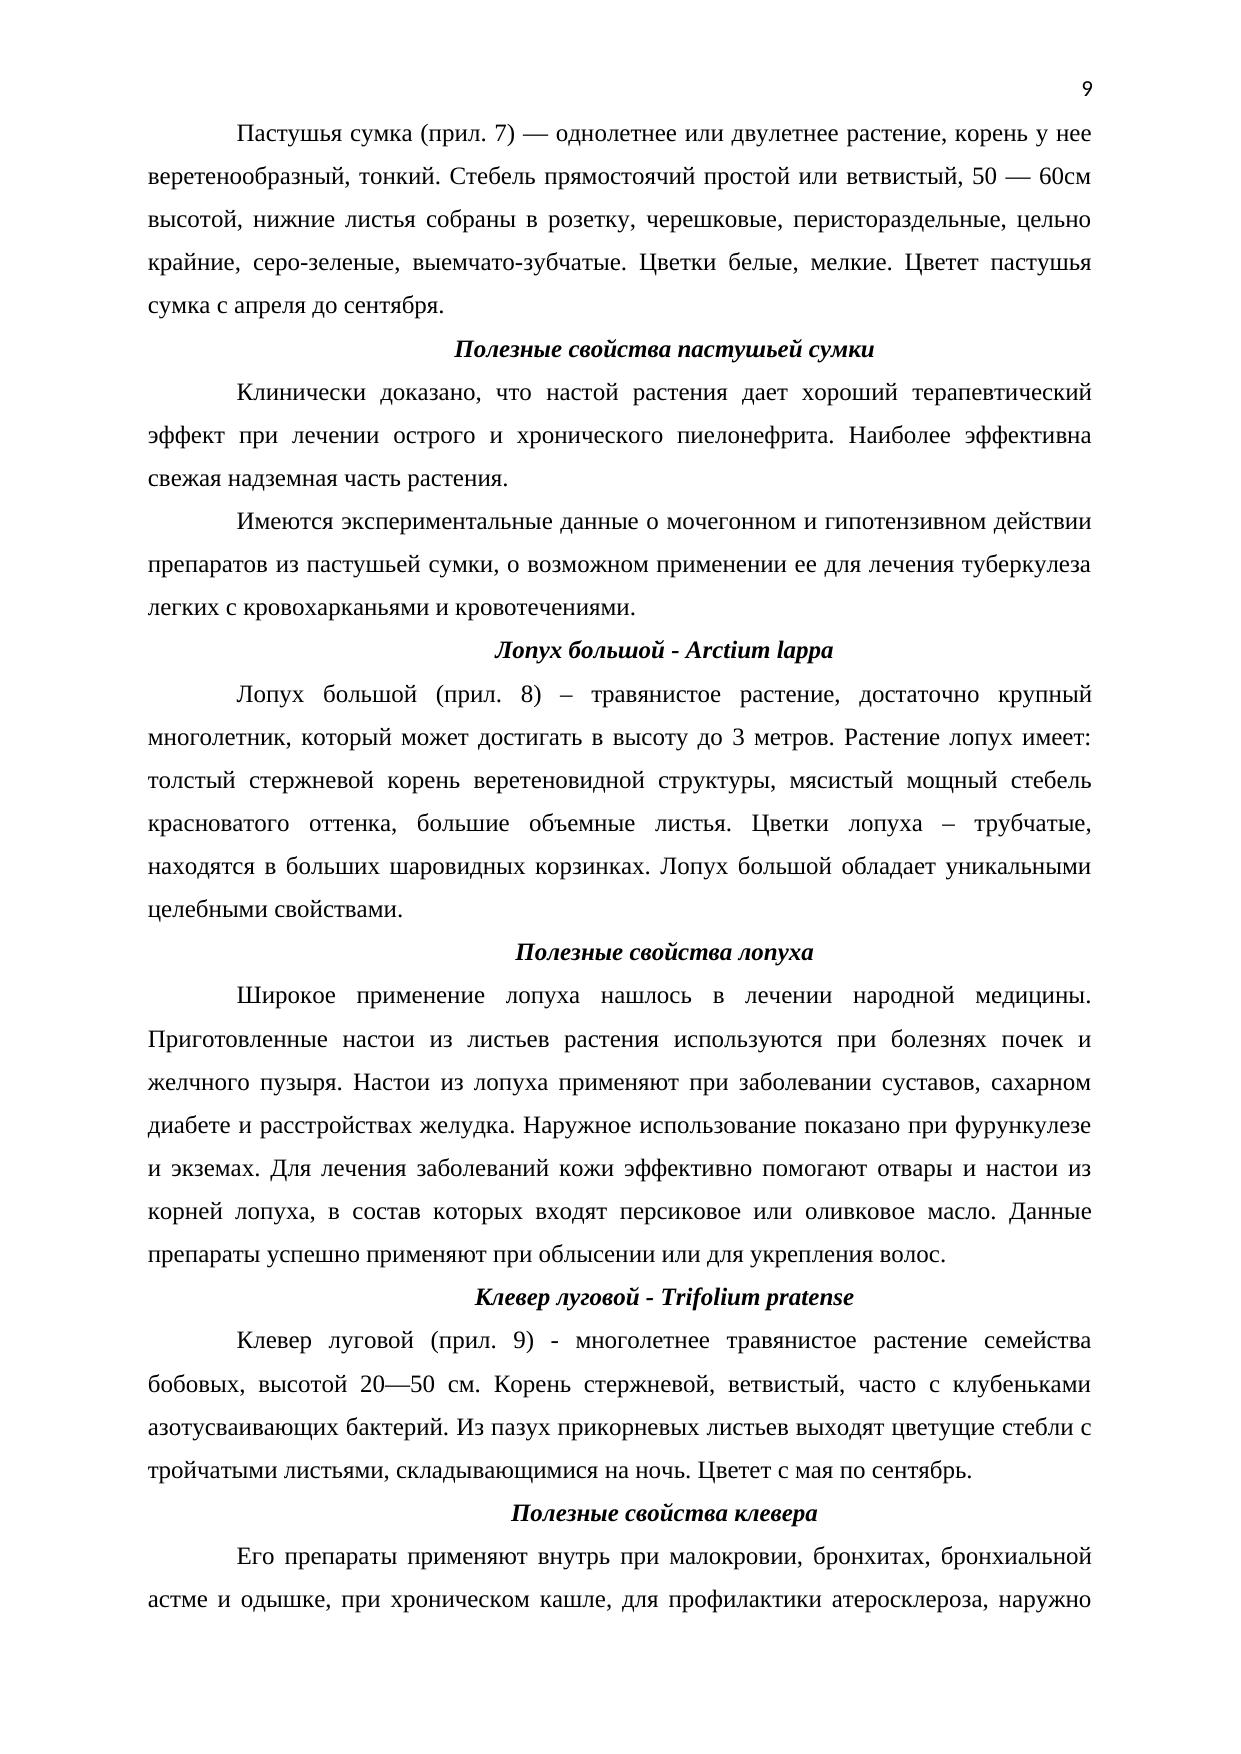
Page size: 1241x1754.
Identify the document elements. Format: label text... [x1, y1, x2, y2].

text Клевер луговой (прил. 9) - многолетнее травянистое растение семейства бобовых, высотой 20—50 см. Корень стержневой, ветвистый, часто с клубеньками азотусваивающих бактерий. Из пазух прикорневых листьев выходят цветущие стебли с тройчатыми листьями, складывающимися на ночь. Цветет с мая по сентябрь. [148, 1326, 1092, 1484]
text Полезные свойства клевера [148, 1498, 1092, 1527]
text Клевер луговой - Trifolium pratense [148, 1282, 1092, 1311]
text Пастушья сумка (прил. 7) — однолетнее или двулетнее растение, корень у нее веретенообразный, тонкий. Стебель прямостоячий простой или ветвистый, 50 — 60см высотой, нижние листья собраны в розетку, черешковые, перистораздельные, цельно крайние, серо-зеленые, выемчато-зубчатые. Цветки белые, мелкие. Цветет пастушья сумка с апреля до сентября. [148, 118, 1092, 319]
text Широкое применение лопуха нашлось в лечении народной медицины. Приготовленные настои из листьев растения используются при болезнях почек и желчного пузыря. Настои из лопуха применяют при заболевании суставов, сахарном диабете и расстройствах желудка. Наружное использование показано при фурункулезе и экземах. Для лечения заболеваний кожи эффективно помогают отвары и настои из корней лопуха, в состав которых входят персиковое или оливковое масло. Данные препараты успешно применяют при облысении или для укрепления волос. [148, 981, 1092, 1268]
text Полезные свойства лопуха [148, 937, 1092, 966]
text Полезные свойства пастушьей сумки [148, 334, 1092, 362]
text Клинически доказано, что настой растения дает хороший терапевтический эффект при лечении острого и хронического пиелонефрита. Наиболее эффективна свежая надземная часть растения. [148, 377, 1092, 492]
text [148, 1541, 1092, 1613]
text Лопух большой (прил. 8) – травянистое растение, достаточно крупный многолетник, который может достигать в высоту до 3 метров. Растение лопух имеет: толстый стержневой корень веретеновидной структуры, мясистый мощный стебель красноватого оттенка, большие объемные листья. Цветки лопуха – трубчатые, находятся в больших шаровидных корзинках. Лопух большой обладает уникальными целебными свойствами. [148, 679, 1092, 923]
text Лопух большой - Arctium lappa [148, 636, 1092, 664]
text Имеются экспериментальные данные о мочегонном и гипотензивном действии препаратов из пастушьей сумки, о возможном применении ее для лечения туберкулеза легких с кровохарканьями и кровотечениями. [148, 506, 1092, 621]
